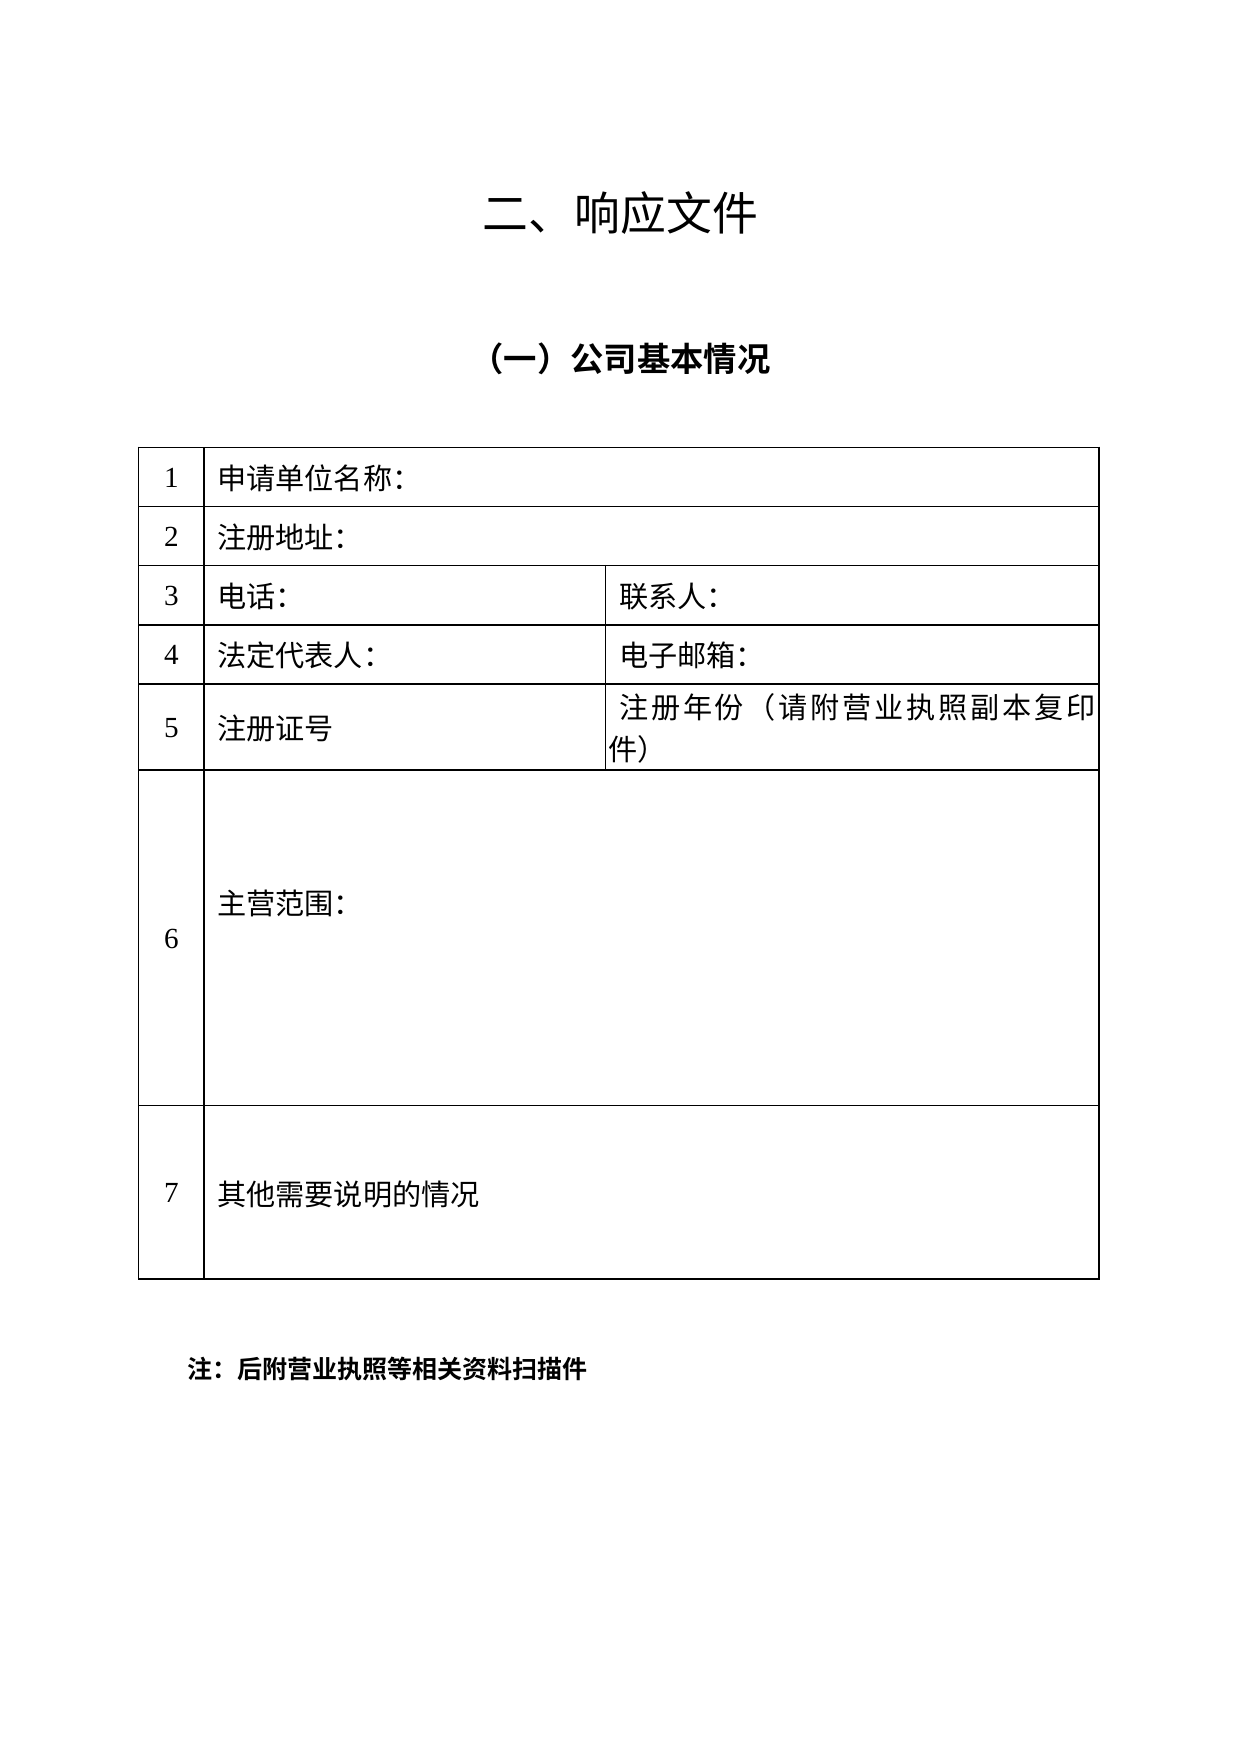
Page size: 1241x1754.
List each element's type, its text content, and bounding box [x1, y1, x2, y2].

table_cell 6 [139, 771, 203, 1105]
table_cell 注册证号 [205, 685, 605, 769]
table_cell 4 [139, 626, 203, 683]
table_cell 法定代表人： [205, 626, 605, 683]
table_header 申请单位名称： [205, 448, 1098, 506]
table_header 1 [139, 448, 203, 506]
table_cell 其他需要说明的情况 [205, 1106, 1098, 1278]
table_cell 联系人： [606, 566, 1098, 624]
list （一）公司基本情况 [187, 324, 1053, 389]
table_cell 电话： [205, 566, 605, 624]
table_cell 注册年份（请附营业执照副本复印件） [606, 685, 1098, 769]
table_cell 主营范围： [205, 771, 1098, 1105]
table_cell 电子邮箱： [606, 626, 1098, 683]
table_cell 5 [139, 685, 203, 769]
table_cell 7 [139, 1106, 203, 1278]
table_cell 3 [139, 566, 203, 624]
table_cell 注册地址： [205, 507, 1098, 565]
list 注：后附营业执照等相关资料扫描件 [187, 1280, 1053, 1400]
table_cell 2 [139, 507, 203, 565]
list 响应文件 [187, 162, 1053, 259]
